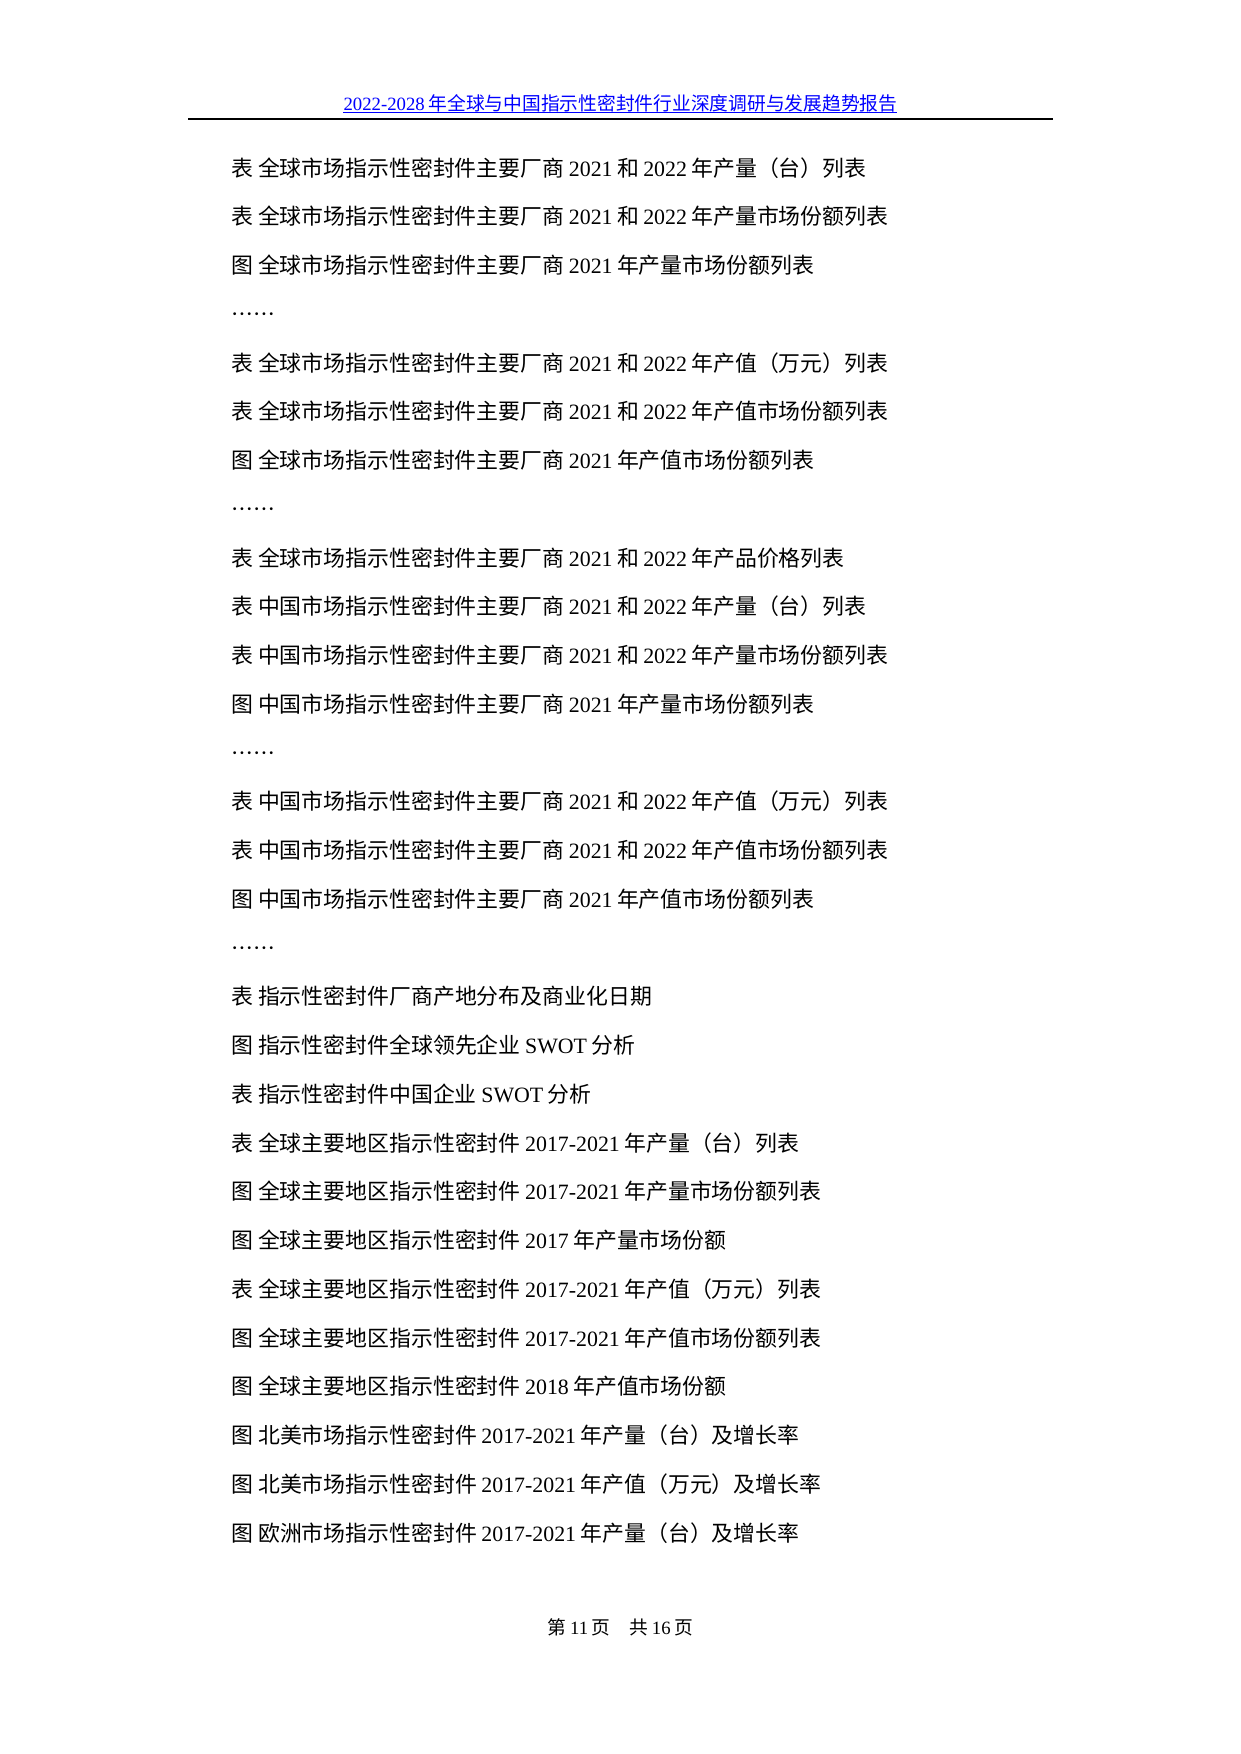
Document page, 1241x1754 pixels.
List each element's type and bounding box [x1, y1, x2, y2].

text [187, 150, 1053, 1548]
